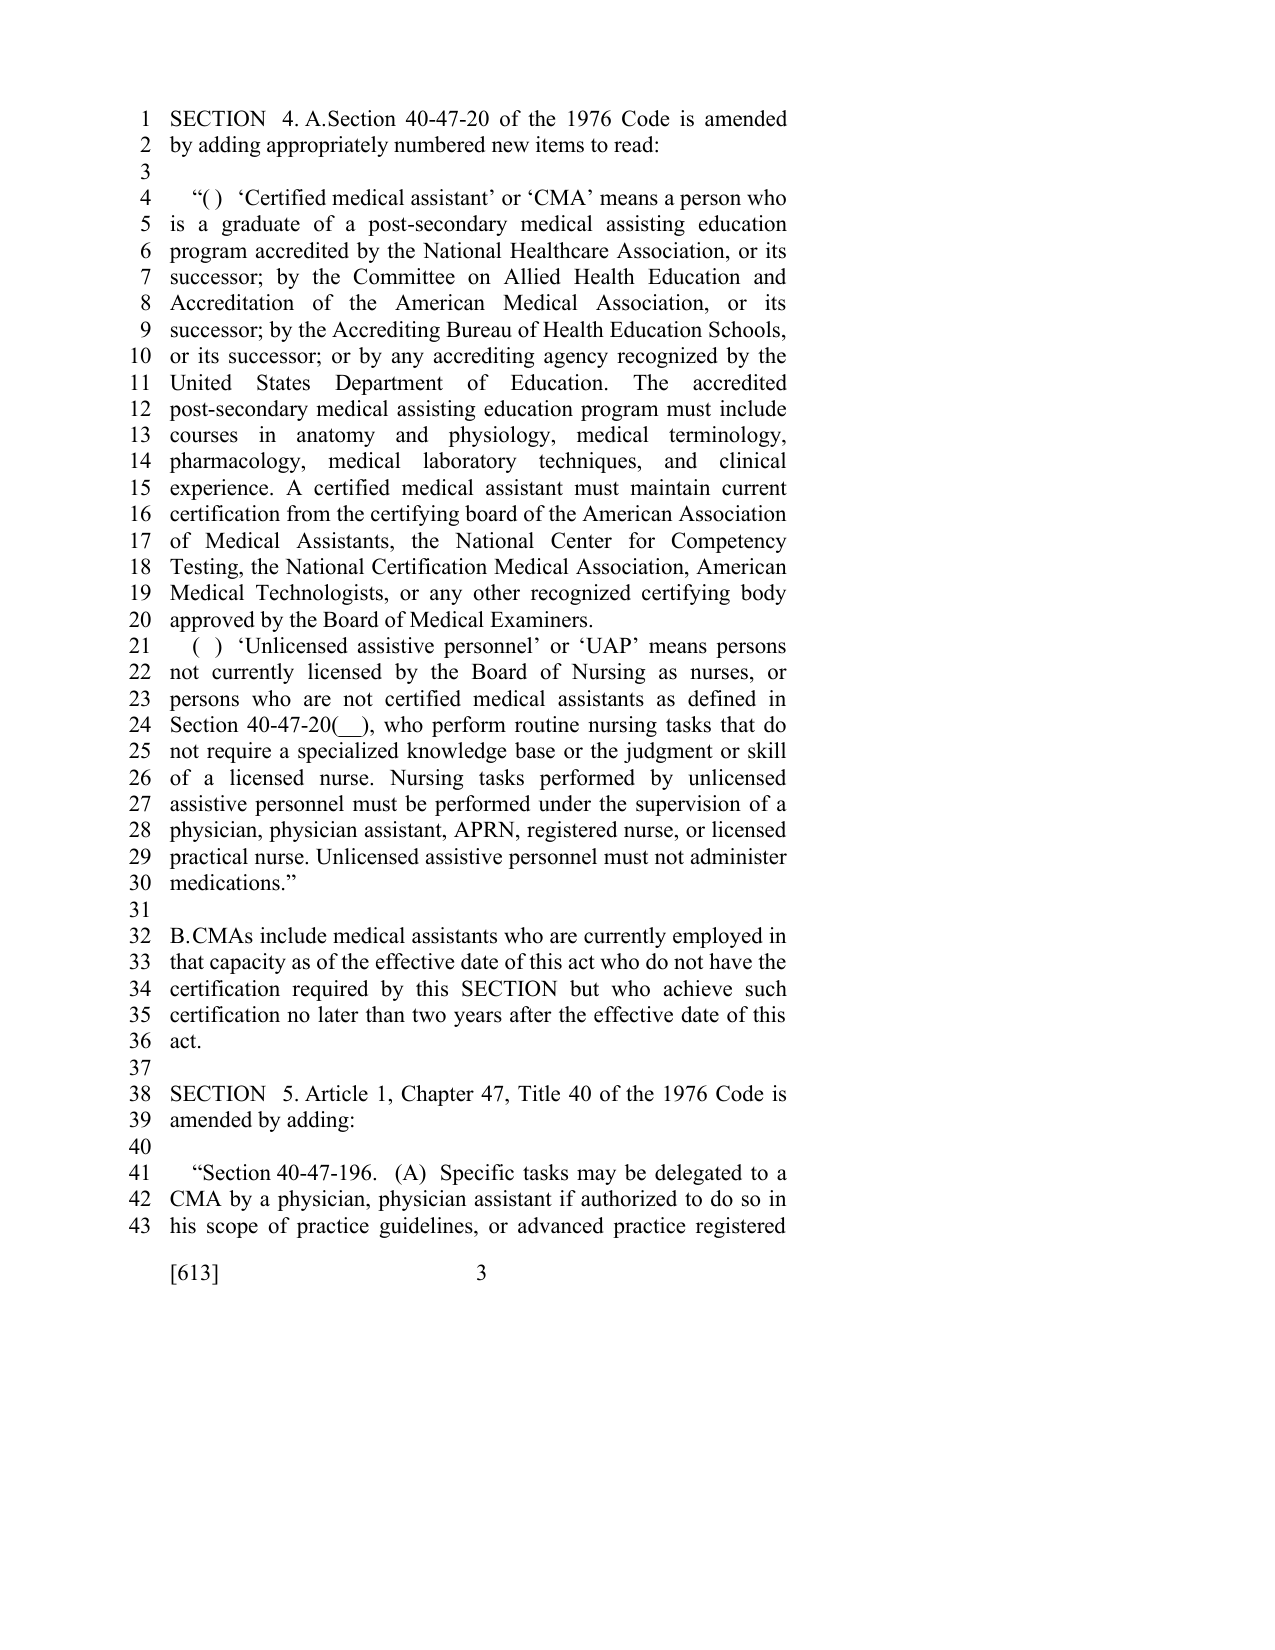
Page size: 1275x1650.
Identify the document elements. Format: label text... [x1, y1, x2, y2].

text “( ) ‘Certified medical assistant’ or ‘CMA’ means a person who is a graduate of a post-secondary medical assisting education program accredited by the National Healthcare Association, or its successor; by the Committee on Allied Health Education and Accreditation of the American Medical Association, or its successor; by the Accrediting Bureau of Health Education Schools, or its successor; or by any accrediting agency recognized by the United States Department of Education. The accredited post-secondary medical assisting education program must include courses in anatomy and physiology, medical terminology, pharmacology, medical laboratory techniques, and clinical experience. A certified medical assistant must maintain current certification from the certifying board of the American Association of Medical Assistants, the National Center for Competency Testing, the National Certification Medical Association, American Medical Technologists, or any other recognized certifying body approved by the Board of Medical Examiners. [169, 184, 787, 632]
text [169, 1159, 787, 1238]
text SECTION 4. A. Section 40-47-20 of the 1976 Code is amended by adding appropriately numbered new items to read: [169, 105, 787, 158]
text ( ) ‘Unlicensed assistive personnel’ or ‘UAP’ means persons not currently licensed by the Board of Nursing as nurses, or persons who are not certified medical assistants as defined in Section 40-47-20(__), who perform routine nursing tasks that do not require a specialized knowledge base or the judgment or skill of a licensed nurse. Nursing tasks performed by unlicensed assistive personnel must be performed under the supervision of a physician, physician assistant, APRN, registered nurse, or licensed practical nurse. Unlicensed assistive personnel must not administer medications.” [169, 632, 787, 896]
text SECTION 5. Article 1, Chapter 47, Title 40 of the 1976 Code is amended by adding: [169, 1080, 787, 1133]
text B. CMAs include medical assistants who are currently employed in that capacity as of the effective date of this act who do not have the certification required by this SECTION but who achieve such certification no later than two years after the effective date of this act. [169, 922, 787, 1054]
